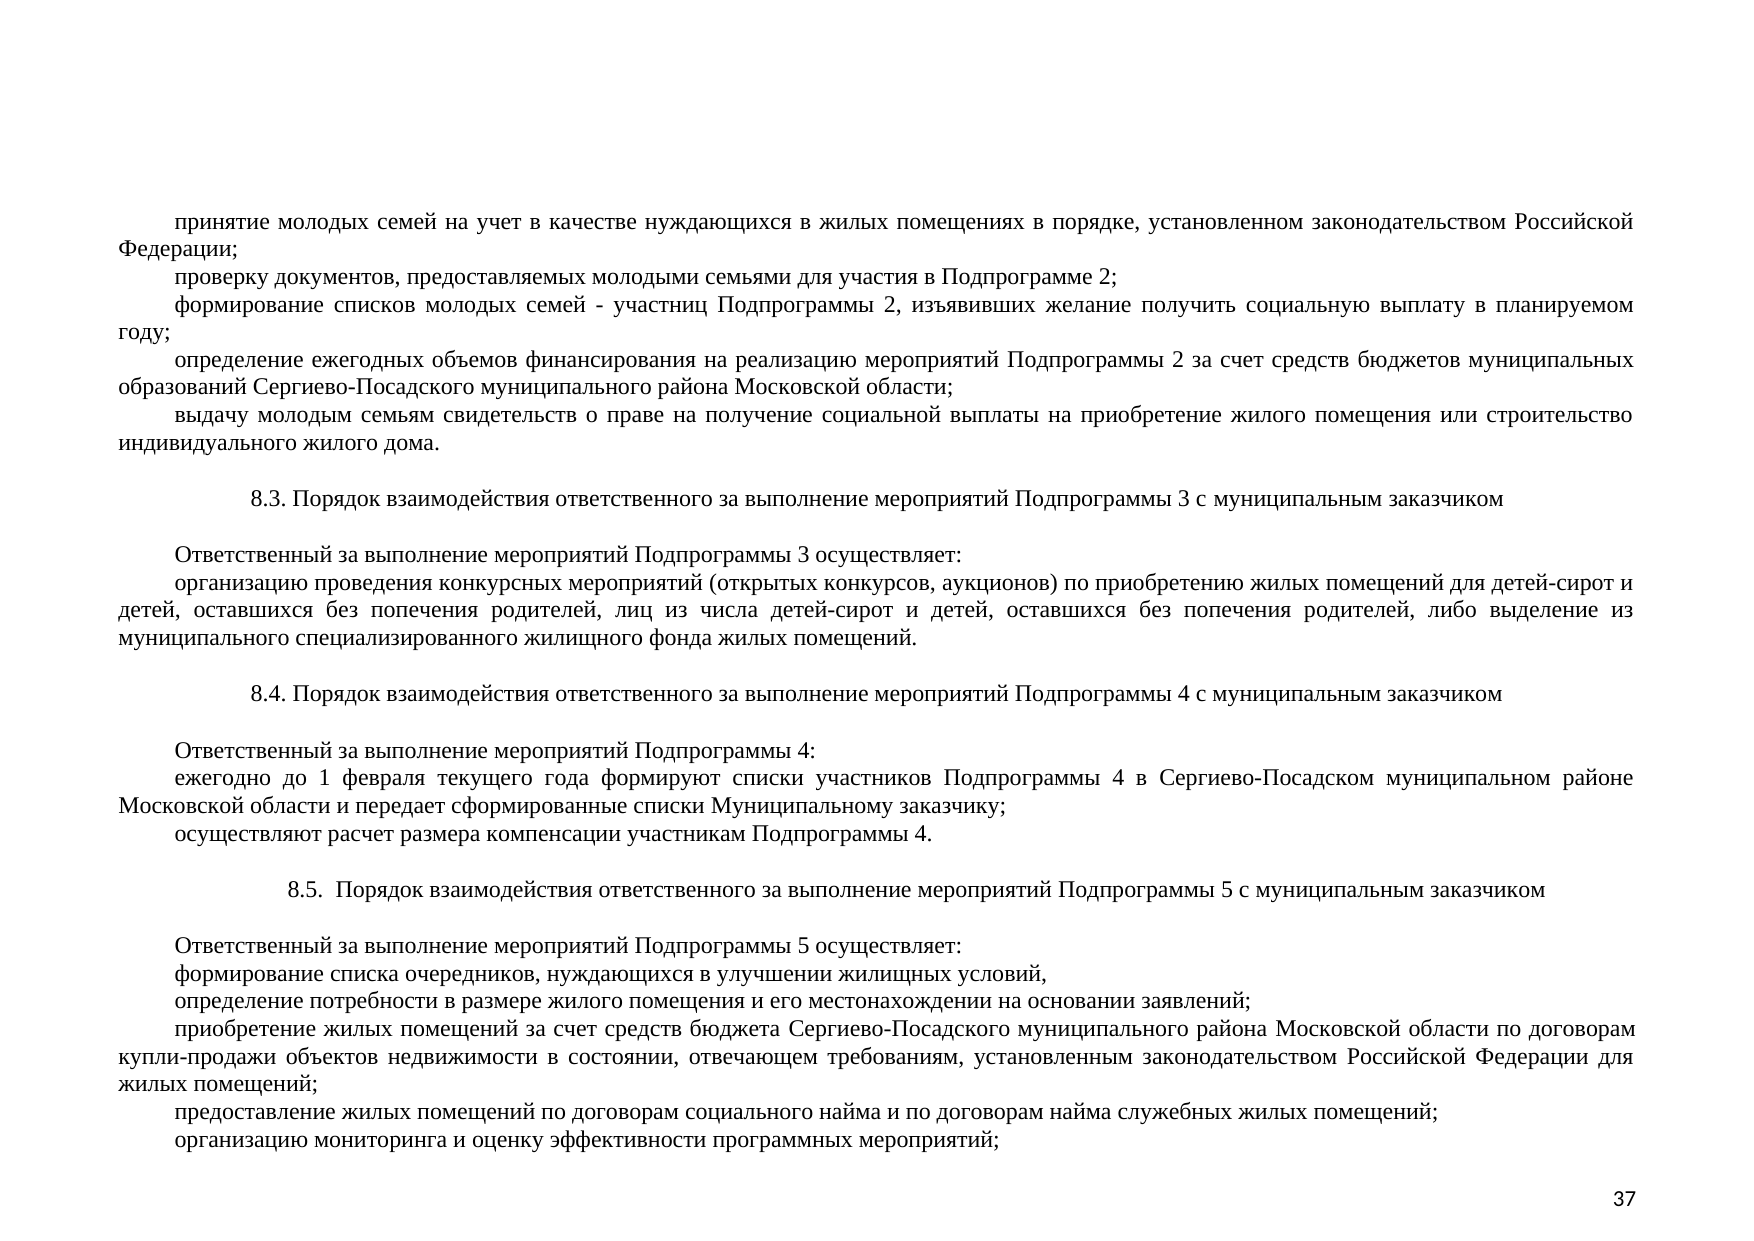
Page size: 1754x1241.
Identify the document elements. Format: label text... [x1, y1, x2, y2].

text приобретение жилых помещений за счет средств бюджета Сергиево-Посадского муниципального района Московской области по договорам купли-продажи объектов недвижимости в состоянии, отвечающем требованиям, установленным законодательством Российской Федерации для жилых помещений; [118, 1014, 1636, 1097]
text предоставление жилых помещений по договорам социального найма и по договорам найма служебных жилых помещений; [118, 1097, 1636, 1124]
text Ответственный за выполнение мероприятий Подпрограммы 4: [118, 736, 1636, 763]
text выдачу молодым семьям свидетельств о праве на получение социальной выплаты на приобретение жилого помещения или строительство индивидуального жилого дома. [118, 400, 1636, 455]
text организацию мониторинга и оценку эффективности программных мероприятий; [118, 1124, 1636, 1152]
text определение ежегодных объемов финансирования на реализацию мероприятий Подпрограммы 2 за счет средств бюджетов муниципальных образований Сергиево-Посадского муниципального района Московской области; [118, 345, 1636, 400]
text 8.3. Порядок взаимодействия ответственного за выполнение мероприятий Подпрограммы 3 с муниципальным заказчиком [118, 484, 1636, 512]
text осуществляют расчет размера компенсации участникам Подпрограммы 4. [118, 819, 1636, 846]
text ежегодно до 1 февраля текущего года формируют списки участников Подпрограммы 4 в Сергиево-Посадском муниципальном районе Московской области и передает сформированные списки Муниципальному заказчику; [118, 763, 1636, 819]
text формирование списка очередников, нуждающихся в улучшении жилищных условий, [118, 959, 1636, 987]
text определение потребности в размере жилого помещения и его местонахождении на основании заявлений; [118, 987, 1636, 1014]
text организацию проведения конкурсных мероприятий (открытых конкурсов, аукционов) по приобретению жилых помещений для детей-сирот и детей, оставшихся без попечения родителей, лиц из числа детей-сирот и детей, оставшихся без попечения родителей, либо выделение из муниципального специализированного жилищного фонда жилых помещений. [118, 568, 1636, 651]
text формирование списков молодых семей - участниц Подпрограммы 2, изъявивших желание получить социальную выплату в планируемом году; [118, 289, 1636, 345]
text принятие молодых семей на учет в качестве нуждающихся в жилых помещениях в порядке, установленном законодательством Российской Федерации; [118, 207, 1636, 262]
text проверку документов, предоставляемых молодыми семьями для участия в Подпрограмме 2; [118, 262, 1636, 289]
text Ответственный за выполнение мероприятий Подпрограммы 5 осуществляет: [118, 931, 1636, 959]
text Ответственный за выполнение мероприятий Подпрограммы 3 осуществляет: [118, 540, 1636, 568]
text 8.4. Порядок взаимодействия ответственного за выполнение мероприятий Подпрограммы 4 с муниципальным заказчиком [118, 679, 1636, 707]
text 8.5. Порядок взаимодействия ответственного за выполнение мероприятий Подпрограммы 5 с муниципальным заказчиком [118, 875, 1636, 903]
